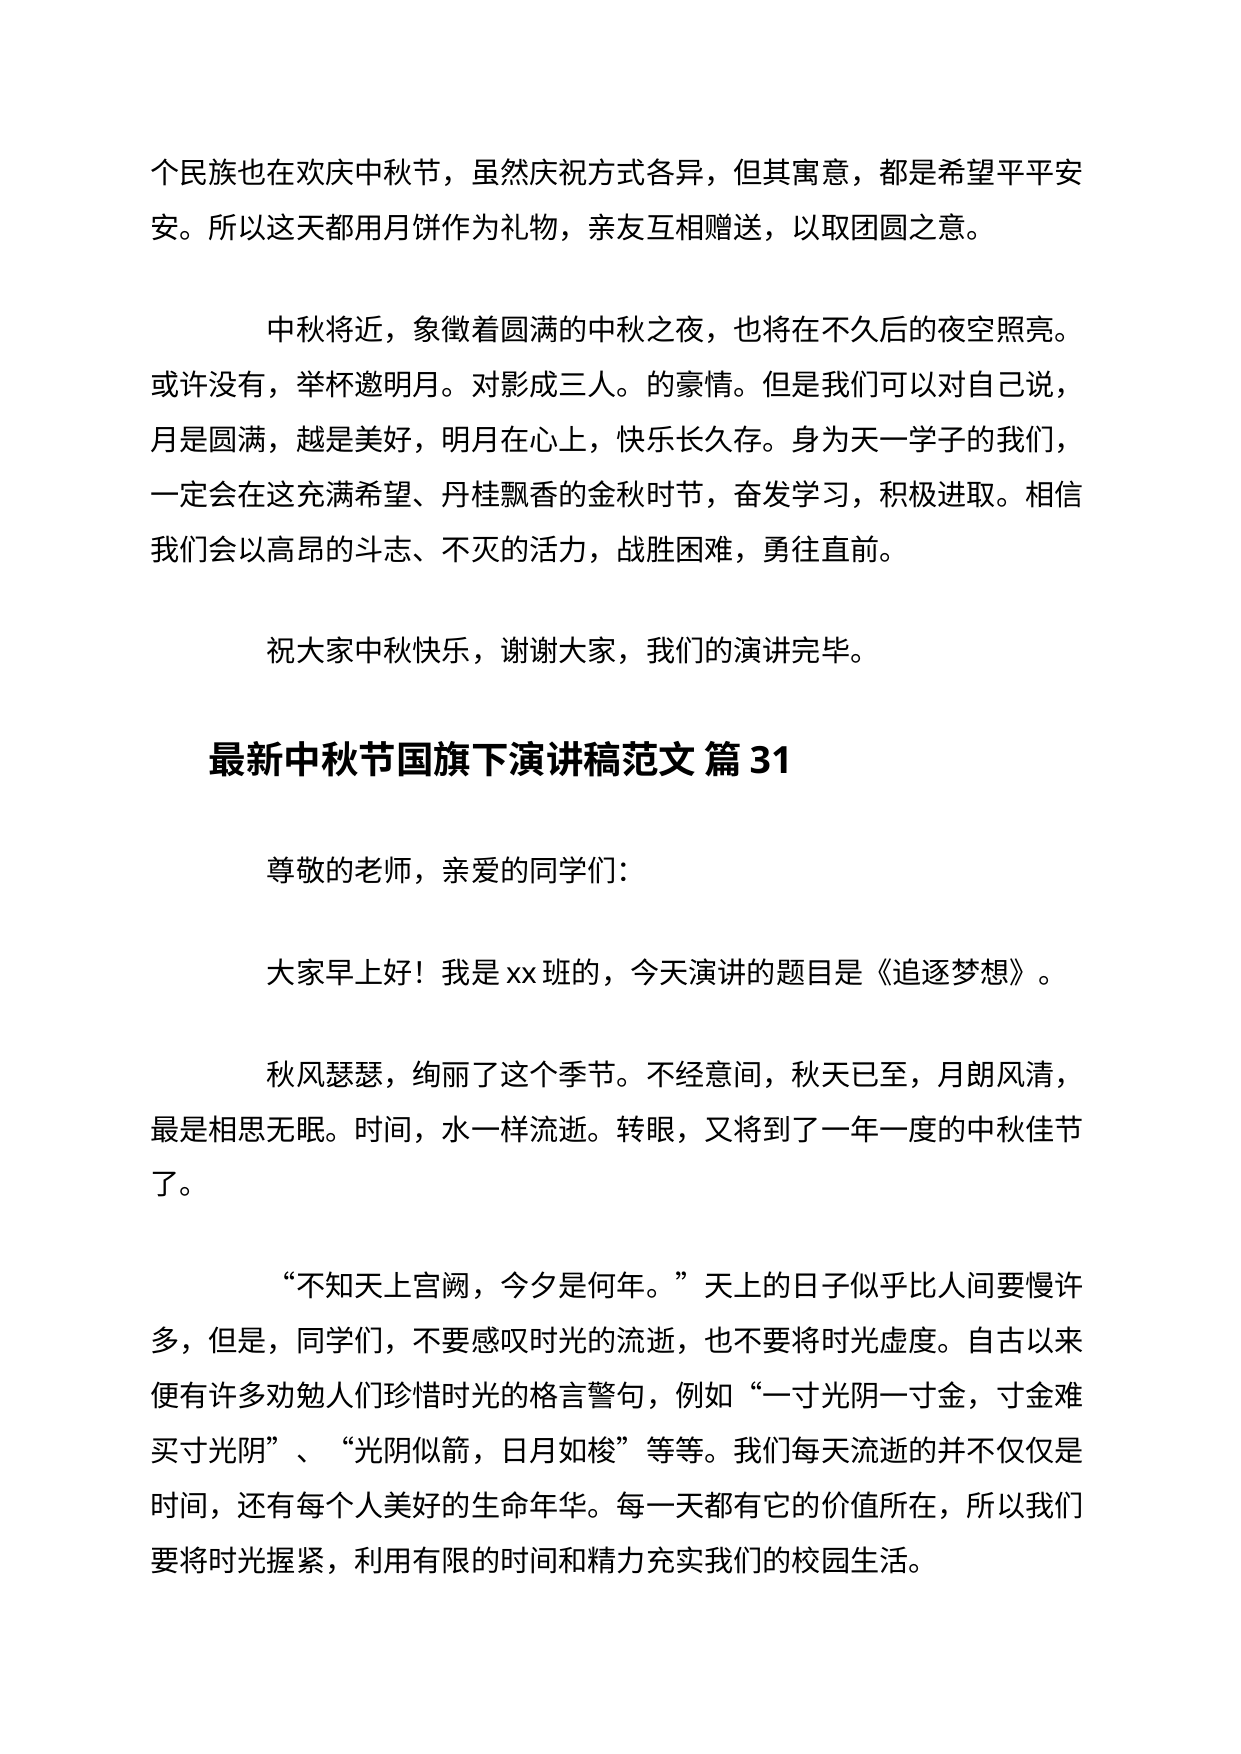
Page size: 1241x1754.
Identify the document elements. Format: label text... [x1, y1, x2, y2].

text 中秋将近，象徵着圆满的中秋之夜，也将在不久后的夜空照亮。或许没有，举杯邀明月。对影成三人。的豪情。但是我们可以对自己说，月是圆满，越是美好，明月在心上，快乐长久存。身为天一学子的我们，一定会在这充满希望、丹桂飘香的金秋时节，奋发学习，积极进取。相信我们会以高昂的斗志、不灭的活力，战胜困难，勇往直前。 [150, 307, 1090, 568]
text “不知天上宫阙，今夕是何年。”天上的日子似乎比人间要慢许多，但是，同学们，不要感叹时光的流逝，也不要将时光虚度。自古以来便有许多劝勉人们珍惜时光的格言警句，例如“一寸光阴一寸金，寸金难买寸光阴”、“光阴似箭，日月如梭”等等。我们每天流逝的并不仅仅是时间，还有每个人美好的生命年华。每一天都有它的价值所在，所以我们要将时光握紧，利用有限的时间和精力充实我们的校园生活。 [150, 1263, 1090, 1579]
text 秋风瑟瑟，绚丽了这个季节。不经意间，秋天已至，月朗风清，最是相思无眠。时间，水一样流逝。转眼，又将到了一年一度的中秋佳节了。 [150, 1051, 1090, 1203]
text 最新中秋节国旗下演讲稿范文 篇31 [150, 730, 1090, 784]
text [150, 150, 1090, 247]
text 祝大家中秋快乐，谢谢大家，我们的演讲完毕。 [150, 628, 1090, 670]
text 尊敬的老师，亲爱的同学们： [150, 847, 1090, 890]
text 大家早上好！我是xx班的，今天演讲的题目是《追逐梦想》。 [150, 949, 1090, 992]
